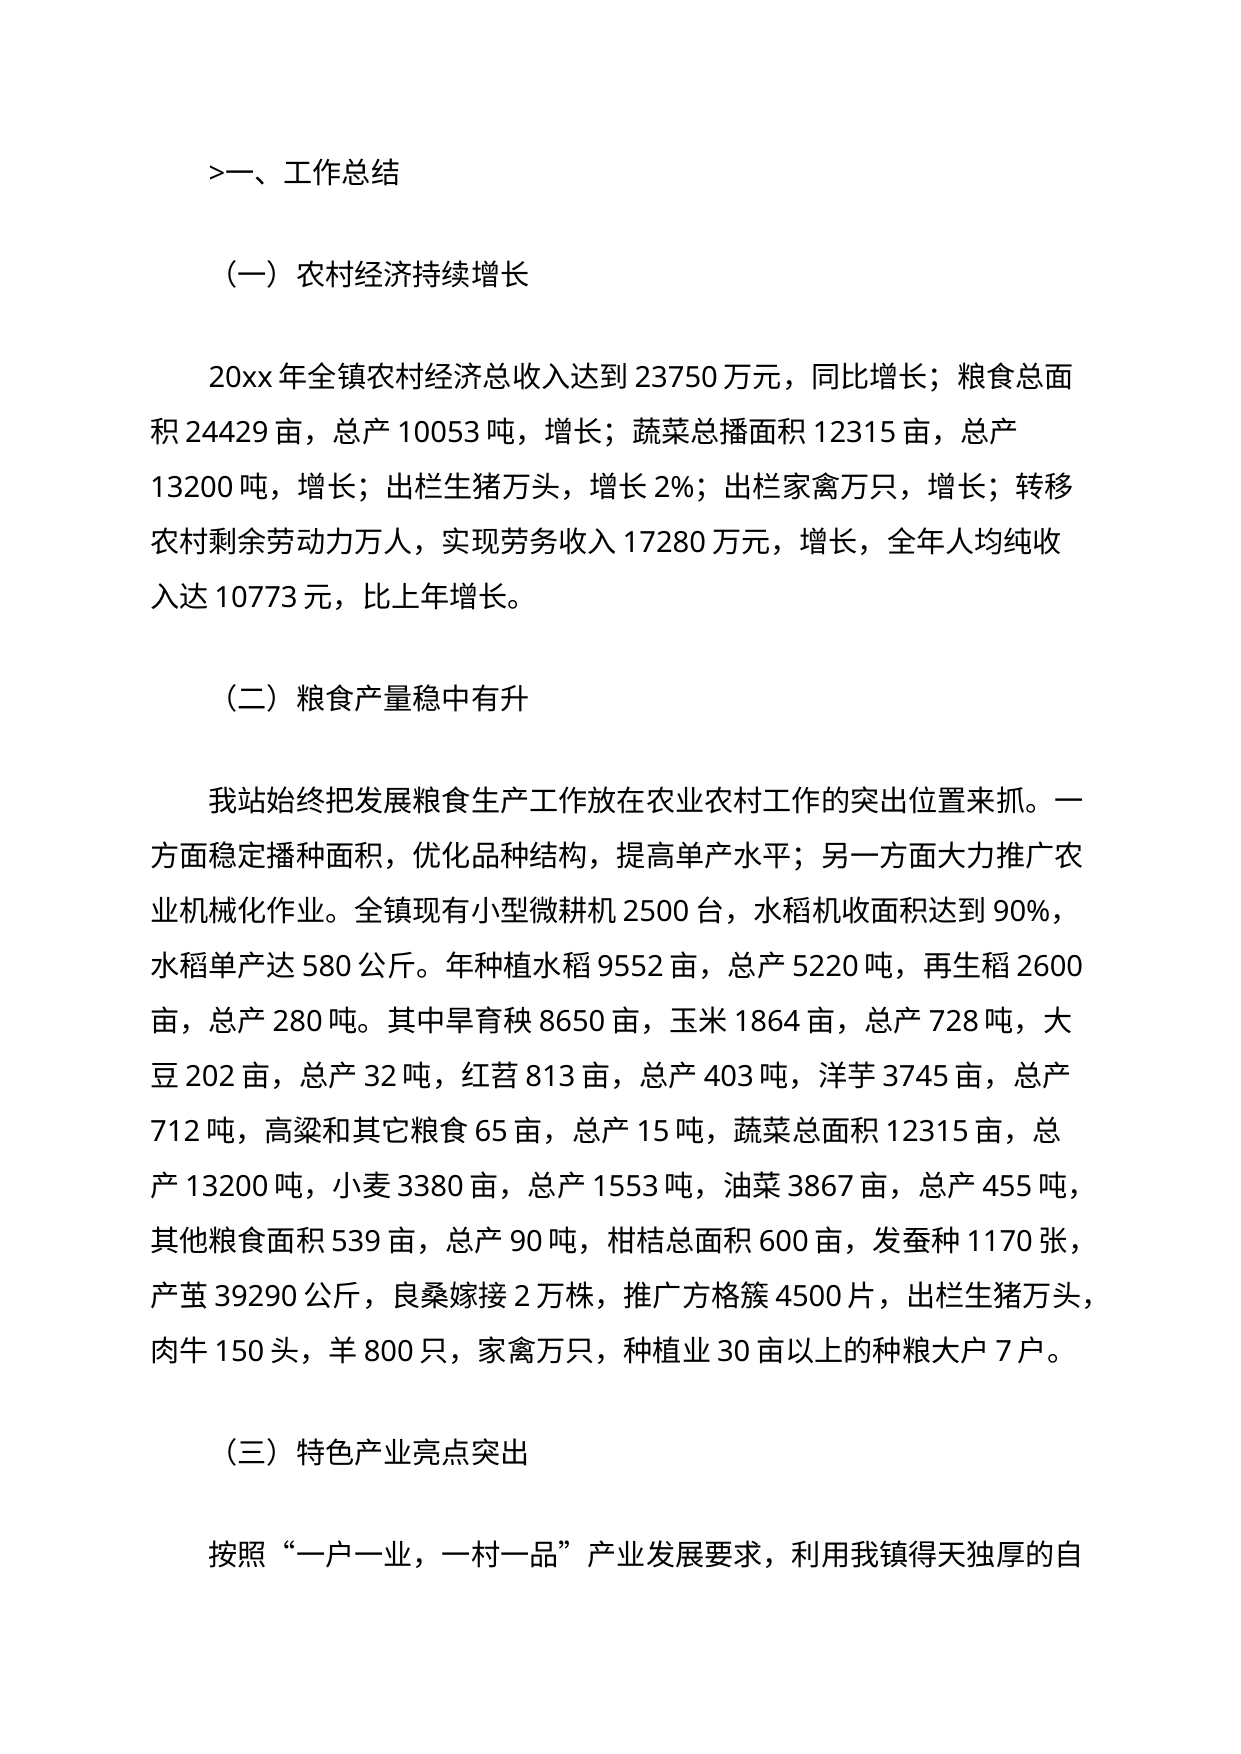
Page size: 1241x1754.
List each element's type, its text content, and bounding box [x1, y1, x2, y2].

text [150, 1531, 1090, 1573]
text 我站始终把发展粮食生产工作放在农业农村工作的突出位置来抓。一方面稳定播种面积，优化品种结构，提高单产水平；另一方面大力推广农业机械化作业。全镇现有小型微耕机2500台，水稻机收面积达到90%，水稻单产达580公斤。年种植水稻9552亩，总产5220吨，再生稻2600亩，总产280吨。其中旱育秧8650亩，玉米1864亩，总产728吨，大豆202亩，总产32吨，红苕813亩，总产403吨，洋芋3745亩，总产712吨，高粱和其它粮食65亩，总产15吨，蔬菜总面积12315亩，总产13200吨，小麦3380亩，总产1553吨，油菜3867亩，总产455吨，其他粮食面积539亩，总产90吨，柑桔总面积600亩，发蚕种1170张，产茧39290公斤，良桑嫁接2万株，推广方格簇4500片，出栏生猪万头，肉牛150头，羊800只，家禽万只，种植业30亩以上的种粮大户7户。 [150, 777, 1090, 1370]
text >一、工作总结 [150, 150, 1090, 192]
text （一）农村经济持续增长 [150, 252, 1090, 294]
text （二）粮食产量稳中有升 [150, 676, 1090, 718]
text （三）特色产业亮点突出 [150, 1429, 1090, 1472]
text 20xx年全镇农村经济总收入达到23750万元，同比增长；粮食总面积24429亩，总产10053吨，增长；蔬菜总播面积12315亩，总产13200吨，增长；出栏生猪万头，增长2%；出栏家禽万只，增长；转移农村剩余劳动力万人，实现劳务收入17280万元，增长，全年人均纯收入达10773元，比上年增长。 [150, 354, 1090, 616]
